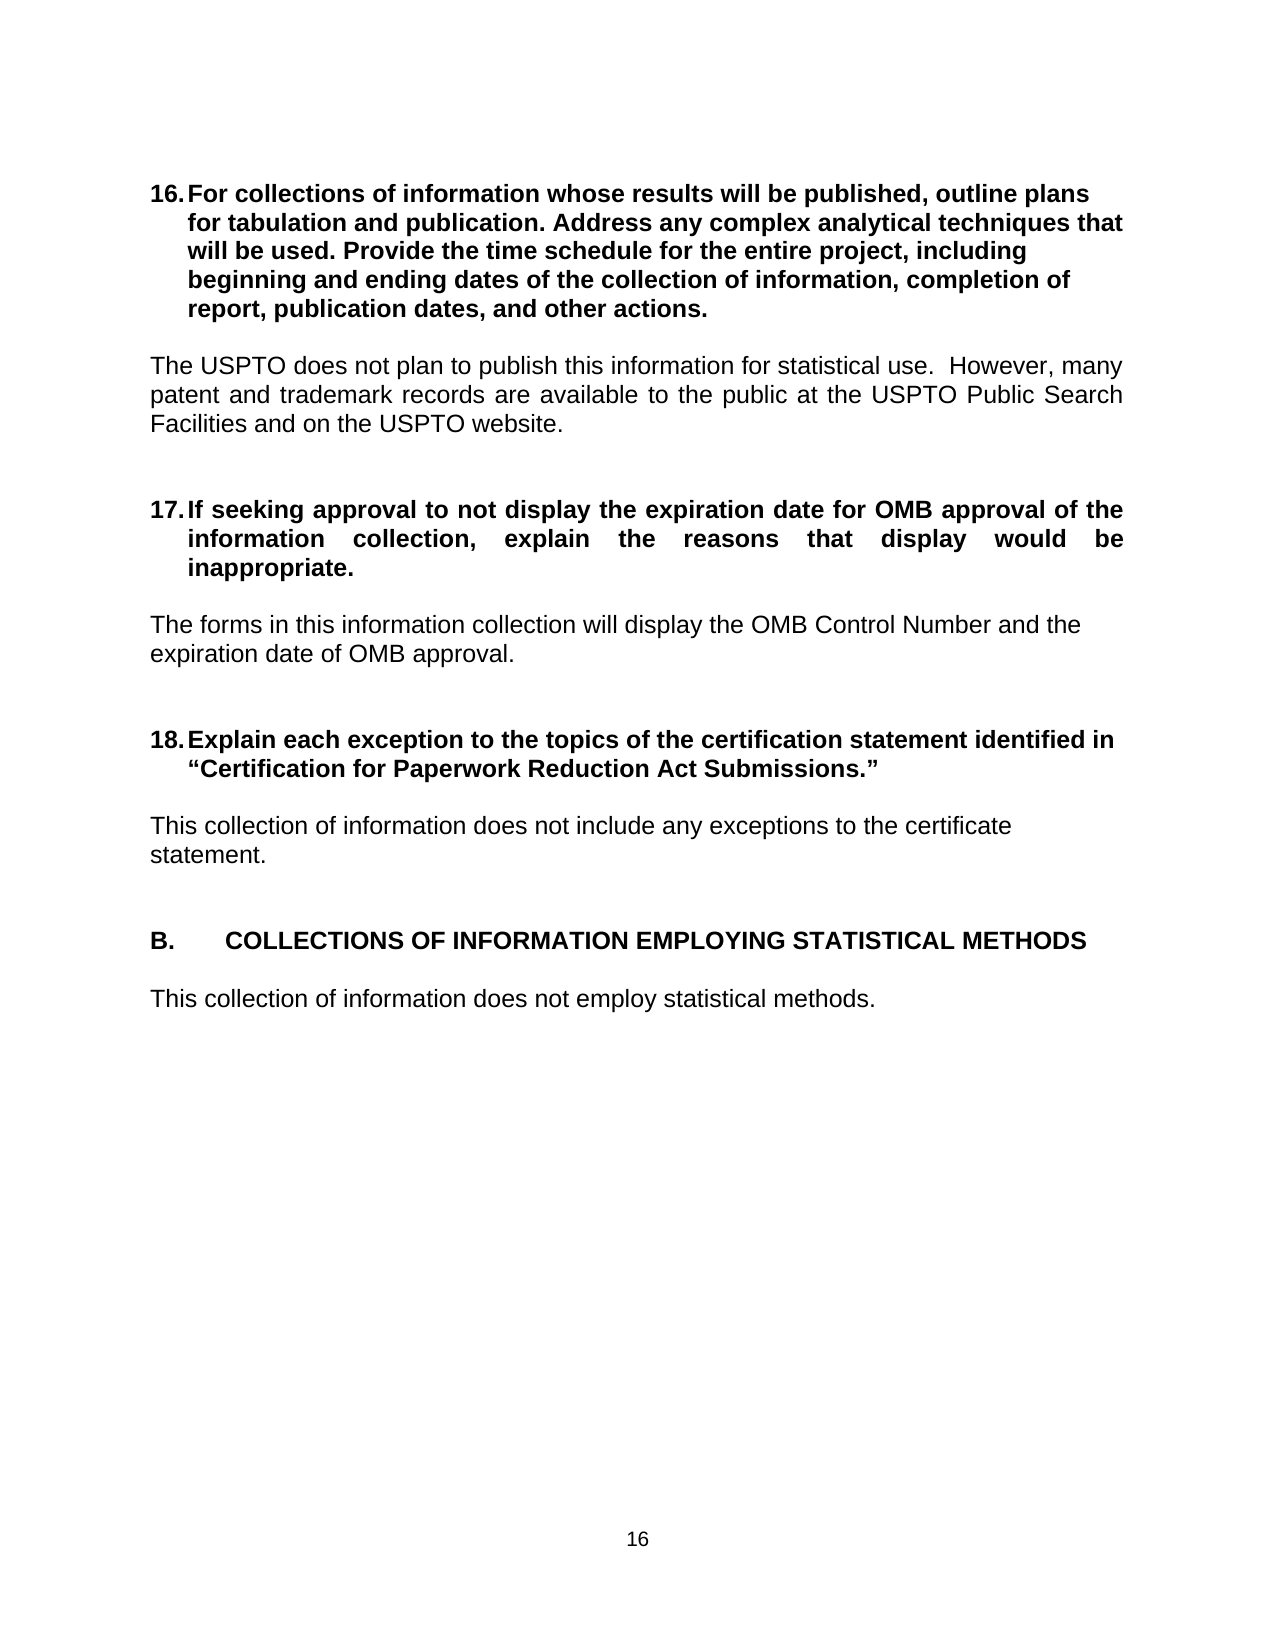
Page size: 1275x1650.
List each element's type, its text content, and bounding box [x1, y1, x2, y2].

text This collection of information does not employ statistical methods. [150, 984, 1125, 1012]
text The USPTO does not plan to publish this information for statistical use. However, many patent and trademark records are available to the public at the USPTO Public Search Facilities and on the USPTO website. [150, 351, 1125, 437]
text B. COLLECTIONS OF INFORMATION EMPLOYING STATISTICAL METHODS [150, 926, 1125, 955]
text The forms in this information collection will display the OMB Control Number and the expiration date of OMB approval. [150, 610, 1125, 667]
text This collection of information does not include any exceptions to the certificate statement. [150, 811, 1125, 869]
text 17. If seeking approval to not display the expiration date for OMB approval of the information collection, explain the reasons that display would be inappropriate. [150, 495, 1125, 581]
text 16. For collections of information whose results will be published, outline plans for tabulation and publication. Address any complex analytical techniques that will be used. Provide the time schedule for the entire project, including beginning and ending dates of the collection of information, completion of report, publication dates, and other actions. [150, 179, 1125, 322]
text 18. Explain each exception to the topics of the certification statement identified in “Certification for Paperwork Reduction Act Submissions.” [150, 725, 1125, 782]
